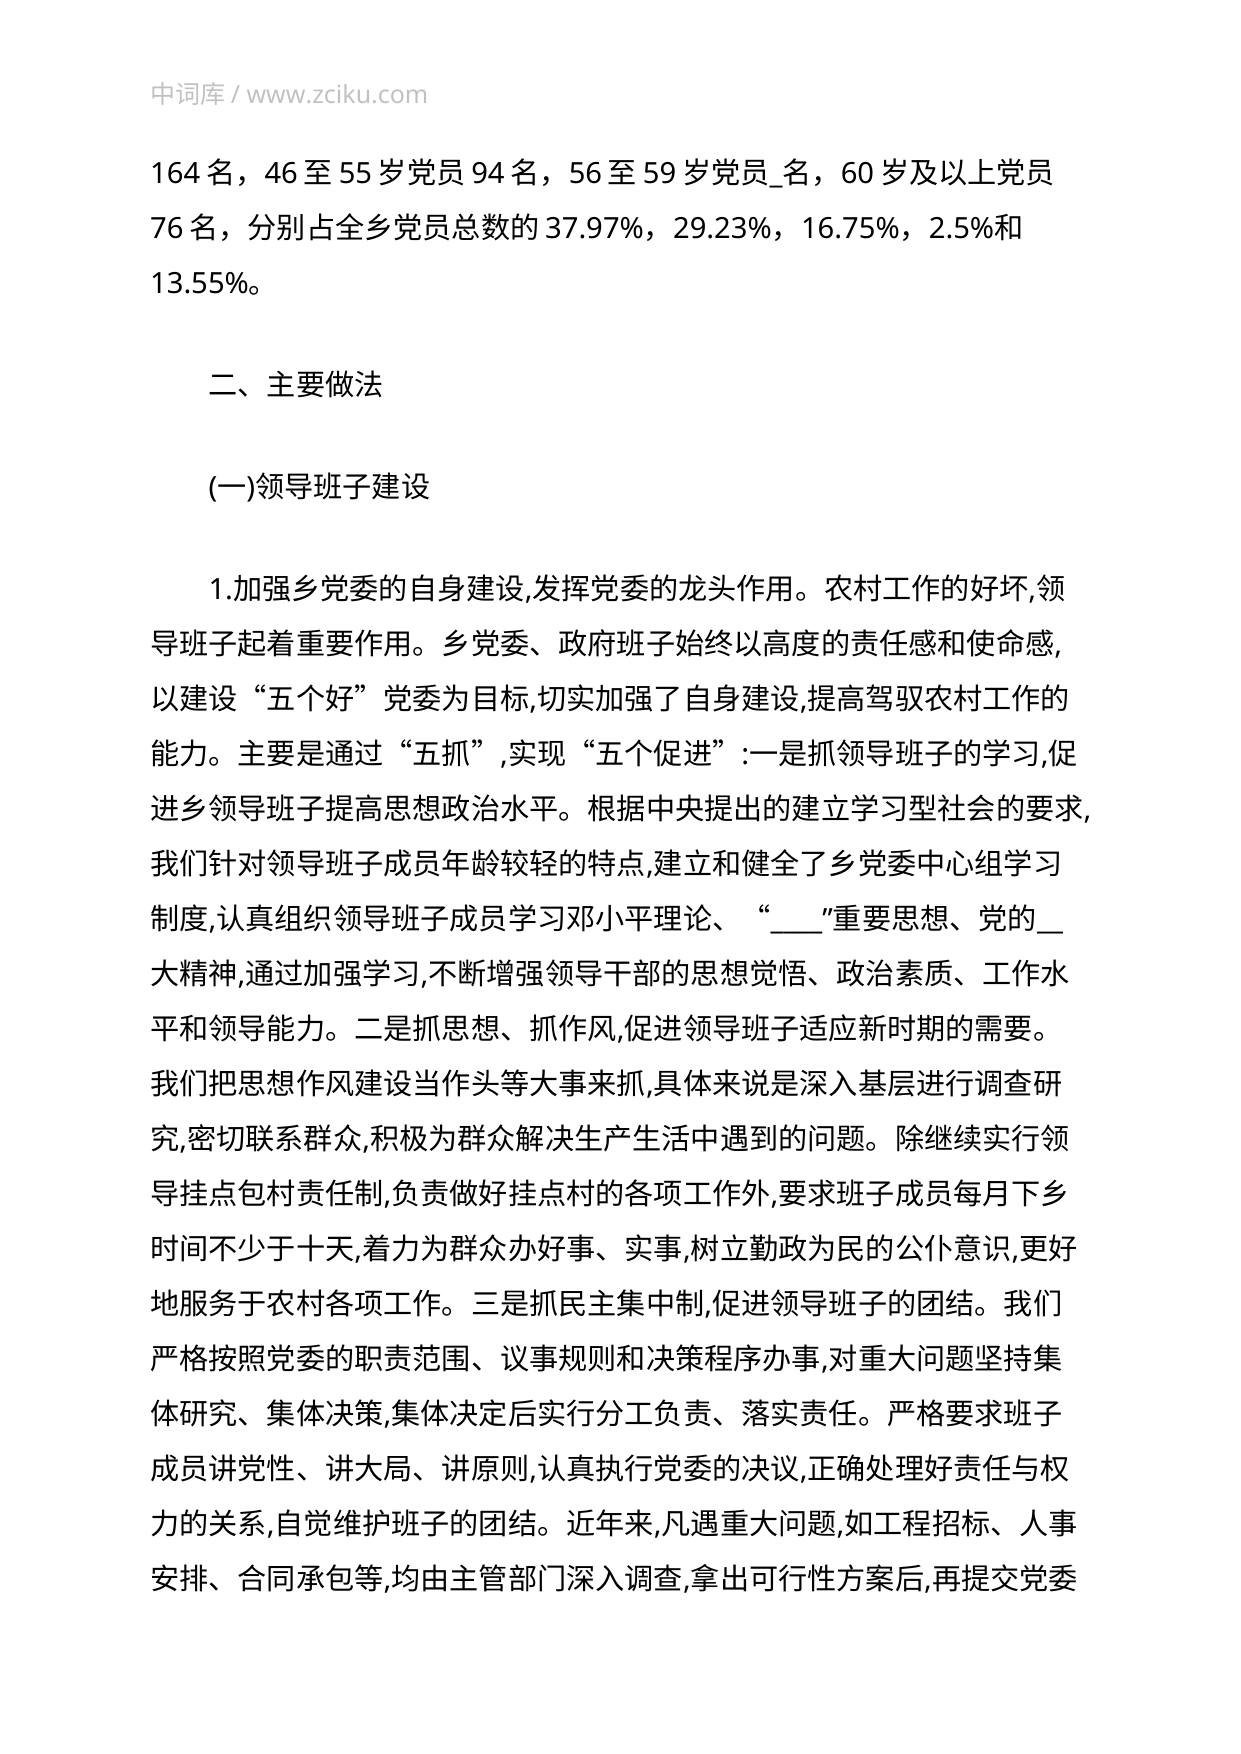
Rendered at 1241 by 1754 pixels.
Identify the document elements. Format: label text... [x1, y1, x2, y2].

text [150, 566, 1090, 1598]
text 二、主要做法 [150, 362, 1090, 404]
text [150, 150, 1090, 302]
text (一)领导班子建设 [150, 464, 1090, 506]
